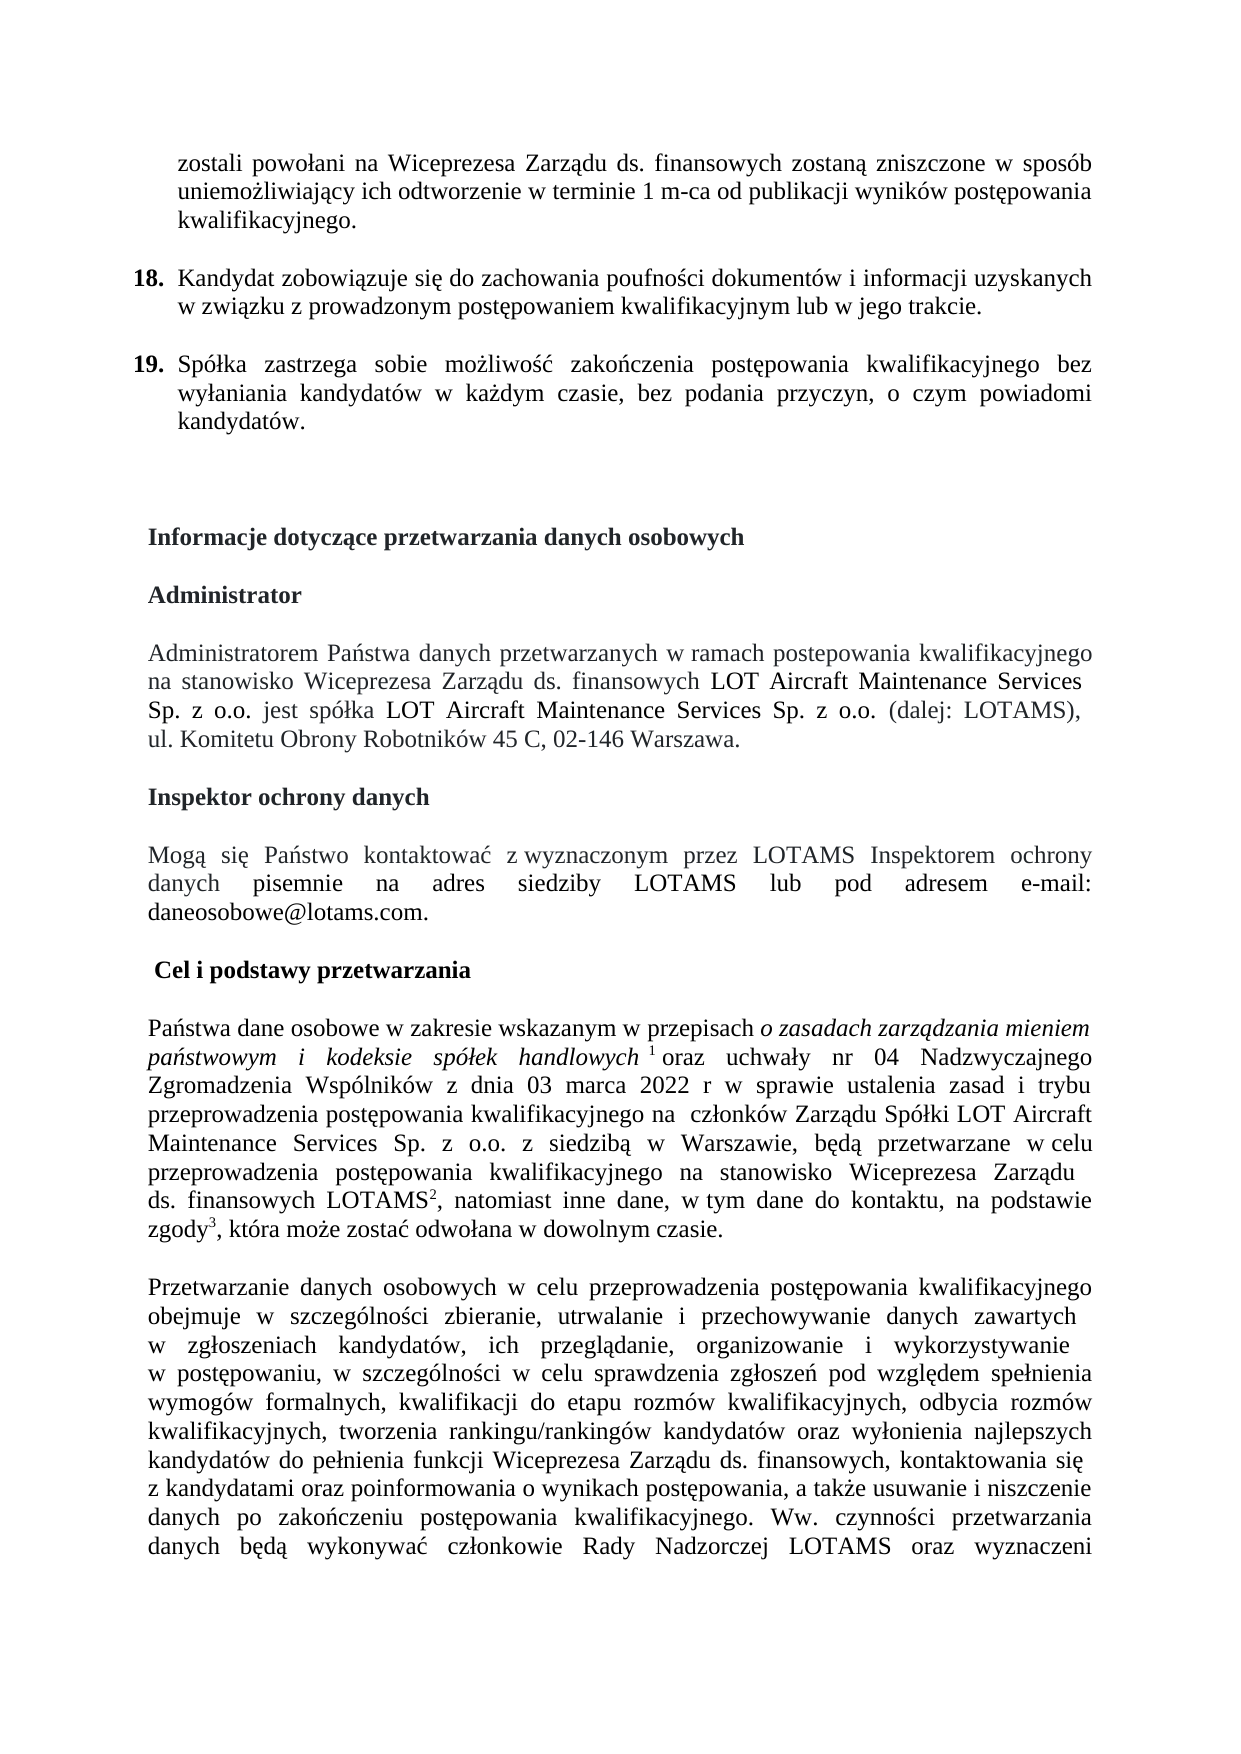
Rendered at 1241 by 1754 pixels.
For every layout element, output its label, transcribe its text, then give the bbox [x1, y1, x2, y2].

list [133, 148, 1093, 234]
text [148, 1272, 1093, 1560]
text Administrator [148, 580, 1093, 608]
list Kandydat zobowiązuje się do zachowania poufności dokumentów i informacji uzyskanych w związku z prowadzonym postępowaniem kwalifikacyjnym lub w jego trakcie. [133, 263, 1093, 320]
text Cel i podstawy przetwarzania [148, 955, 1093, 984]
text Państwa dane osobowe w zakresie wskazanym w przepisach o zasadach zarządzania mieniem państwowym i kodeksie spółek handlowych 1 oraz uchwały nr 04 Nadzwyczajnego Zgromadzenia Wspólników z dnia 03 marca 2022 r w sprawie ustalenia zasad i trybu przeprowadzenia postępowania kwalifikacyjnego na członków Zarządu Spółki LOT Aircraft Maintenance Services Sp. z o.o. z siedzibą w Warszawie, będą przetwarzane w celu przeprowadzenia postępowania kwalifikacyjnego na stanowisko Wiceprezesa Zarządu ds. finansowych LOTAMS2, natomiast inne dane, w tym dane do kontaktu, na podstawie zgody3, która może zostać odwołana w dowolnym czasie. [148, 1013, 1093, 1243]
text Informacje dotyczące przetwarzania danych osobowych [148, 522, 1093, 551]
list Spółka zastrzega sobie możliwość zakończenia postępowania kwalifikacyjnego bez wyłaniania kandydatów w każdym czasie, bez podania przyczyn, o czym powiadomi kandydatów. [133, 349, 1093, 435]
text Inspektor ochrony danych [148, 782, 1093, 811]
text Mogą się Państwo kontaktować z wyznaczonym przez LOTAMS Inspektorem ochrony danych pisemnie na adres siedziby LOTAMS lub pod adresem e-mail: daneosobowe@lotams.com. [148, 840, 1093, 926]
text Administratorem Państwa danych przetwarzanych w ramach postepowania kwalifikacyjnego na stanowisko Wiceprezesa Zarządu ds. finansowych LOT Aircraft Maintenance Services Sp. z o.o. jest spółka LOT Aircraft Maintenance Services Sp. z o.o. (dalej: LOTAMS), ul. Komitetu Obrony Robotników 45 C, 02-146 Warszawa. [148, 638, 1093, 753]
